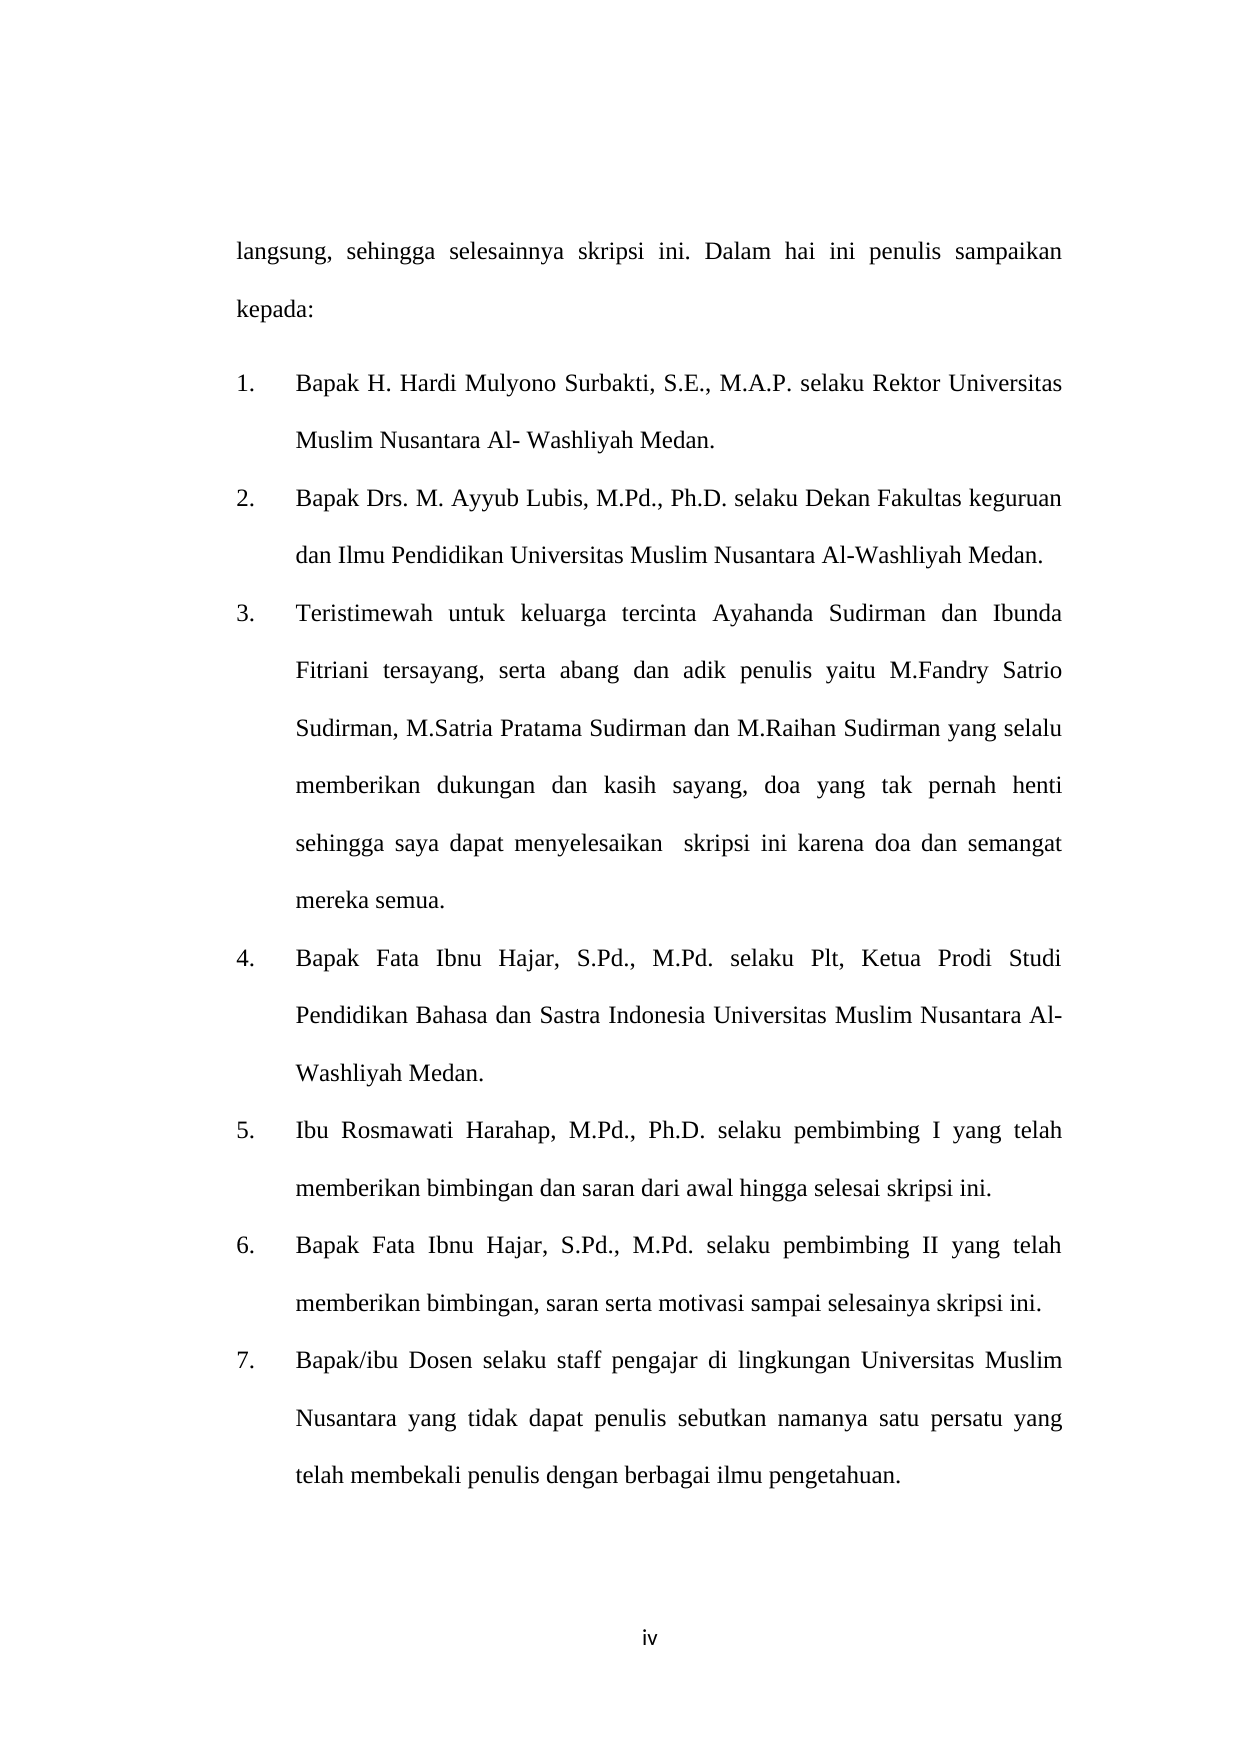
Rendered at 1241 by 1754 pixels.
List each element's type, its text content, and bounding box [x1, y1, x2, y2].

list Bapak Fata Ibnu Hajar, S.Pd., M.Pd. selaku Plt, Ketua Prodi Studi Pendidikan Bahasa dan Sastra Indonesia Universitas Muslim Nusantara Al-Washliyah Medan. [236, 943, 1063, 1087]
list Bapak Fata Ibnu Hajar, S.Pd., M.Pd. selaku pembimbing II yang telah memberikan bimbingan, saran serta motivasi sampai selesainya skripsi ini. [236, 1230, 1063, 1317]
list Ibu Rosmawati Harahap, M.Pd., Ph.D. selaku pembimbing I yang telah memberikan bimbingan dan saran dari awal hingga selesai skripsi ini. [236, 1115, 1063, 1202]
list Bapak/ibu Dosen selaku staff pengajar di lingkungan Universitas Muslim Nusantara yang tidak dapat penulis sebutkan namanya satu persatu yang telah membekali penulis dengan berbagai ilmu pengetahuan. [236, 1345, 1063, 1489]
list Teristimewah untuk keluarga tercinta Ayahanda Sudirman dan Ibunda Fitriani tersayang, serta abang dan adik penulis yaitu M.Fandry Satrio Sudirman, M.Satria Pratama Sudirman dan M.Raihan Sudirman yang selalu memberikan dukungan dan kasih sayang, doa yang tak pernah henti sehingga saya dapat menyelesaikan skripsi ini karena doa dan semangat mereka semua. [236, 598, 1063, 914]
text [236, 236, 1063, 322]
list Bapak H. Hardi Mulyono Surbakti, S.E., M.A.P. selaku Rektor Universitas Muslim Nusantara Al- Washliyah Medan. [236, 368, 1063, 454]
list Bapak Drs. M. Ayyub Lubis, M.Pd., Ph.D. selaku Dekan Fakultas keguruan dan Ilmu Pendidikan Universitas Muslim Nusantara Al-Washliyah Medan. [236, 483, 1063, 569]
